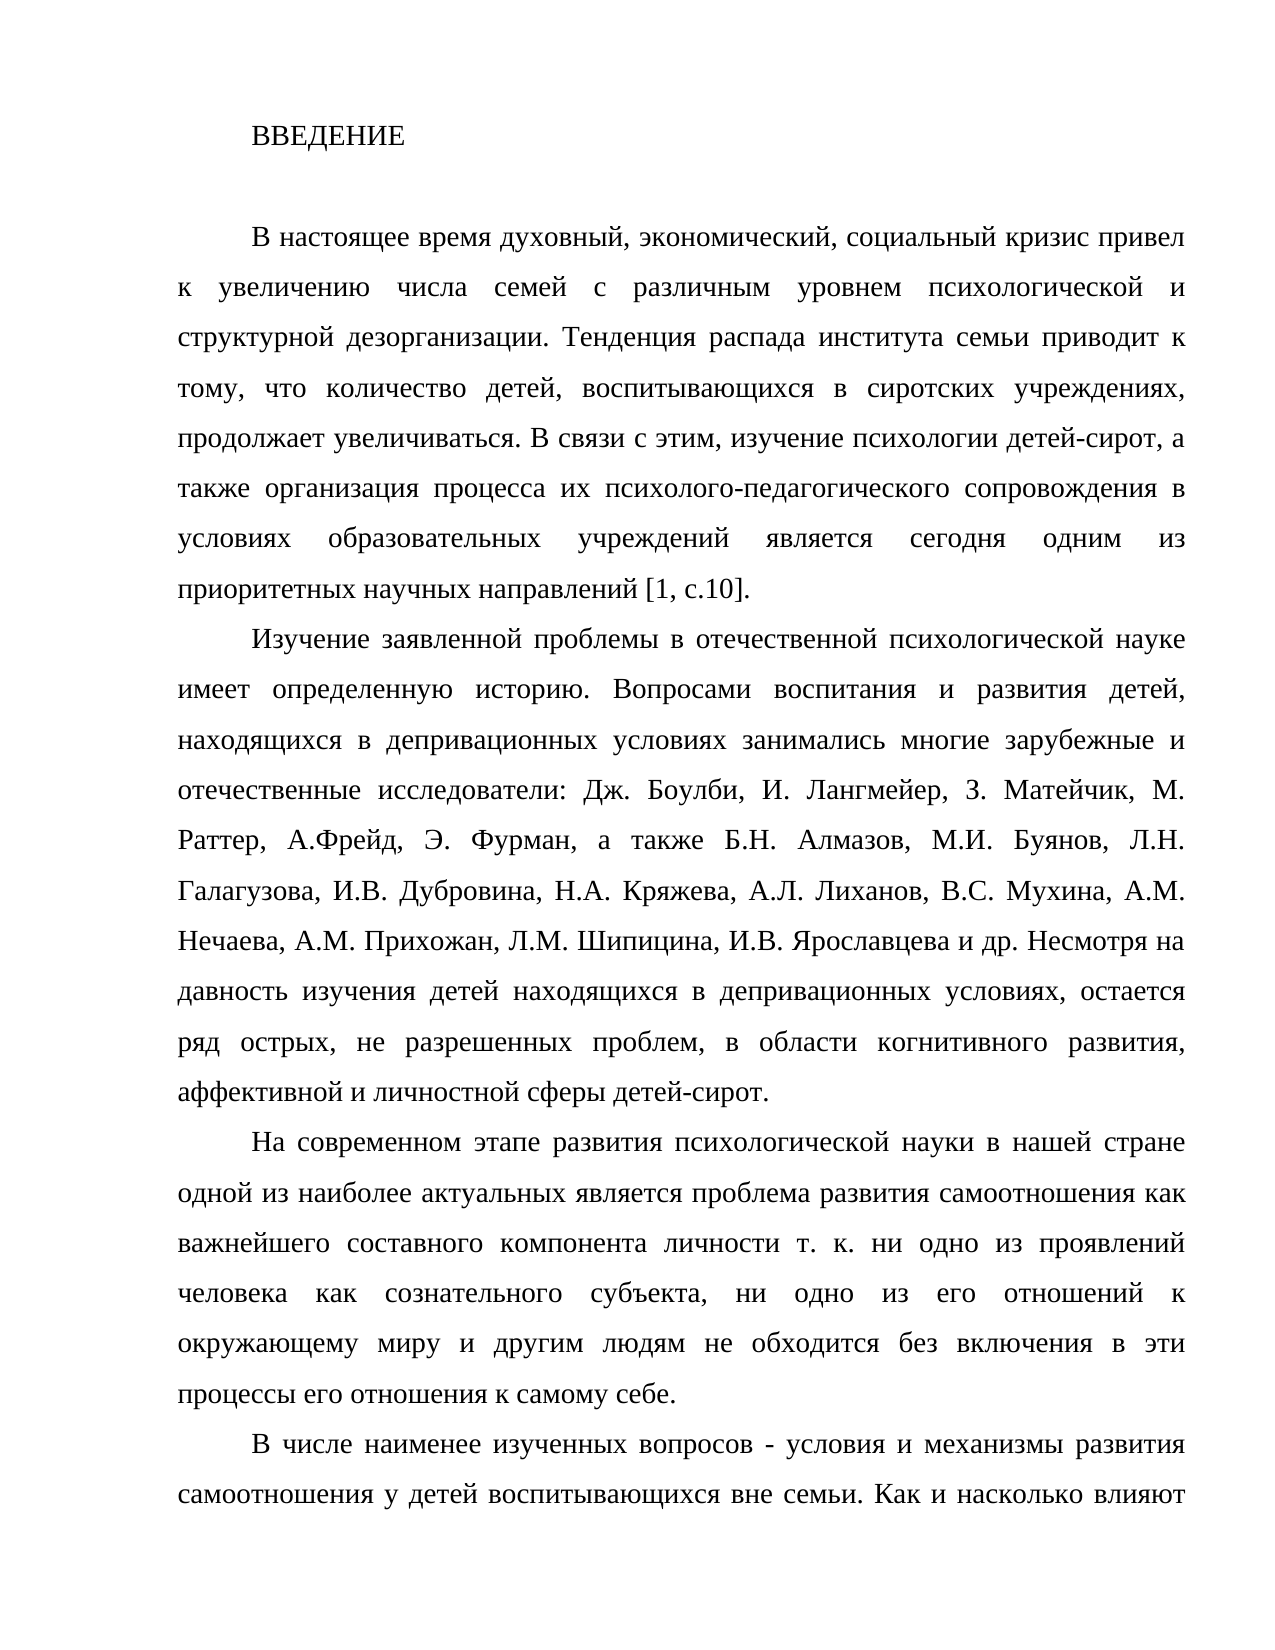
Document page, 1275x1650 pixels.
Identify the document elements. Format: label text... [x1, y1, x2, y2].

text Изучение заявленной проблемы в отечественной психологической науке имеет определенную историю. Вопросами воспитания и развития детей, находящихся в депривационных условиях занимались многие зарубежные и отечественные исследователи: Дж. Боулби, И. Лангмейер, З. Матейчик, М. Раттер, А.Фрейд, Э. Фурман, а также Б.Н. Алмазов, М.И. Буянов, Л.Н. Галагузова, И.В. Дубровина, Н.А. Кряжева, А.Л. Лиханов, В.С. Мухина, А.М. Нечаева, А.М. Прихожан, Л.М. Шипицина, И.В. Ярославцева и др. Несмотря на давность изучения детей находящихся в депривационных условиях, остается ряд острых, не разрешенных проблем, в области когнитивного развития, аффективной и личностной сферы детей-сирот. [177, 621, 1186, 1108]
text ВВЕДЕНИЕ [177, 118, 1186, 152]
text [177, 1426, 1186, 1510]
text На современном этапе развития психологической науки в нашей стране одной из наиболее актуальных является проблема развития самоотношения как важнейшего составного компонента личности т. к. ни одно из проявлений человека как сознательного субъекта, ни одно из его отношений к окружающему миру и другим людям не обходится без включения в эти процессы его отношения к самому себе. [177, 1124, 1186, 1409]
text В настоящее время духовный, экономический, социальный кризис привел к увеличению числа семей с различным уровнем психологической и структурной дезорганизации. Тенденция распада института семьи приводит к тому, что количество детей, воспитывающихся в сиротских учреждениях, продолжает увеличиваться. В связи с этим, изучение психологии детей-сирот, а также организация процесса их психолого-педагогического сопровождения в условиях образовательных учреждений является сегодня одним из приоритетных научных направлений [1, c.10]. [177, 219, 1186, 604]
